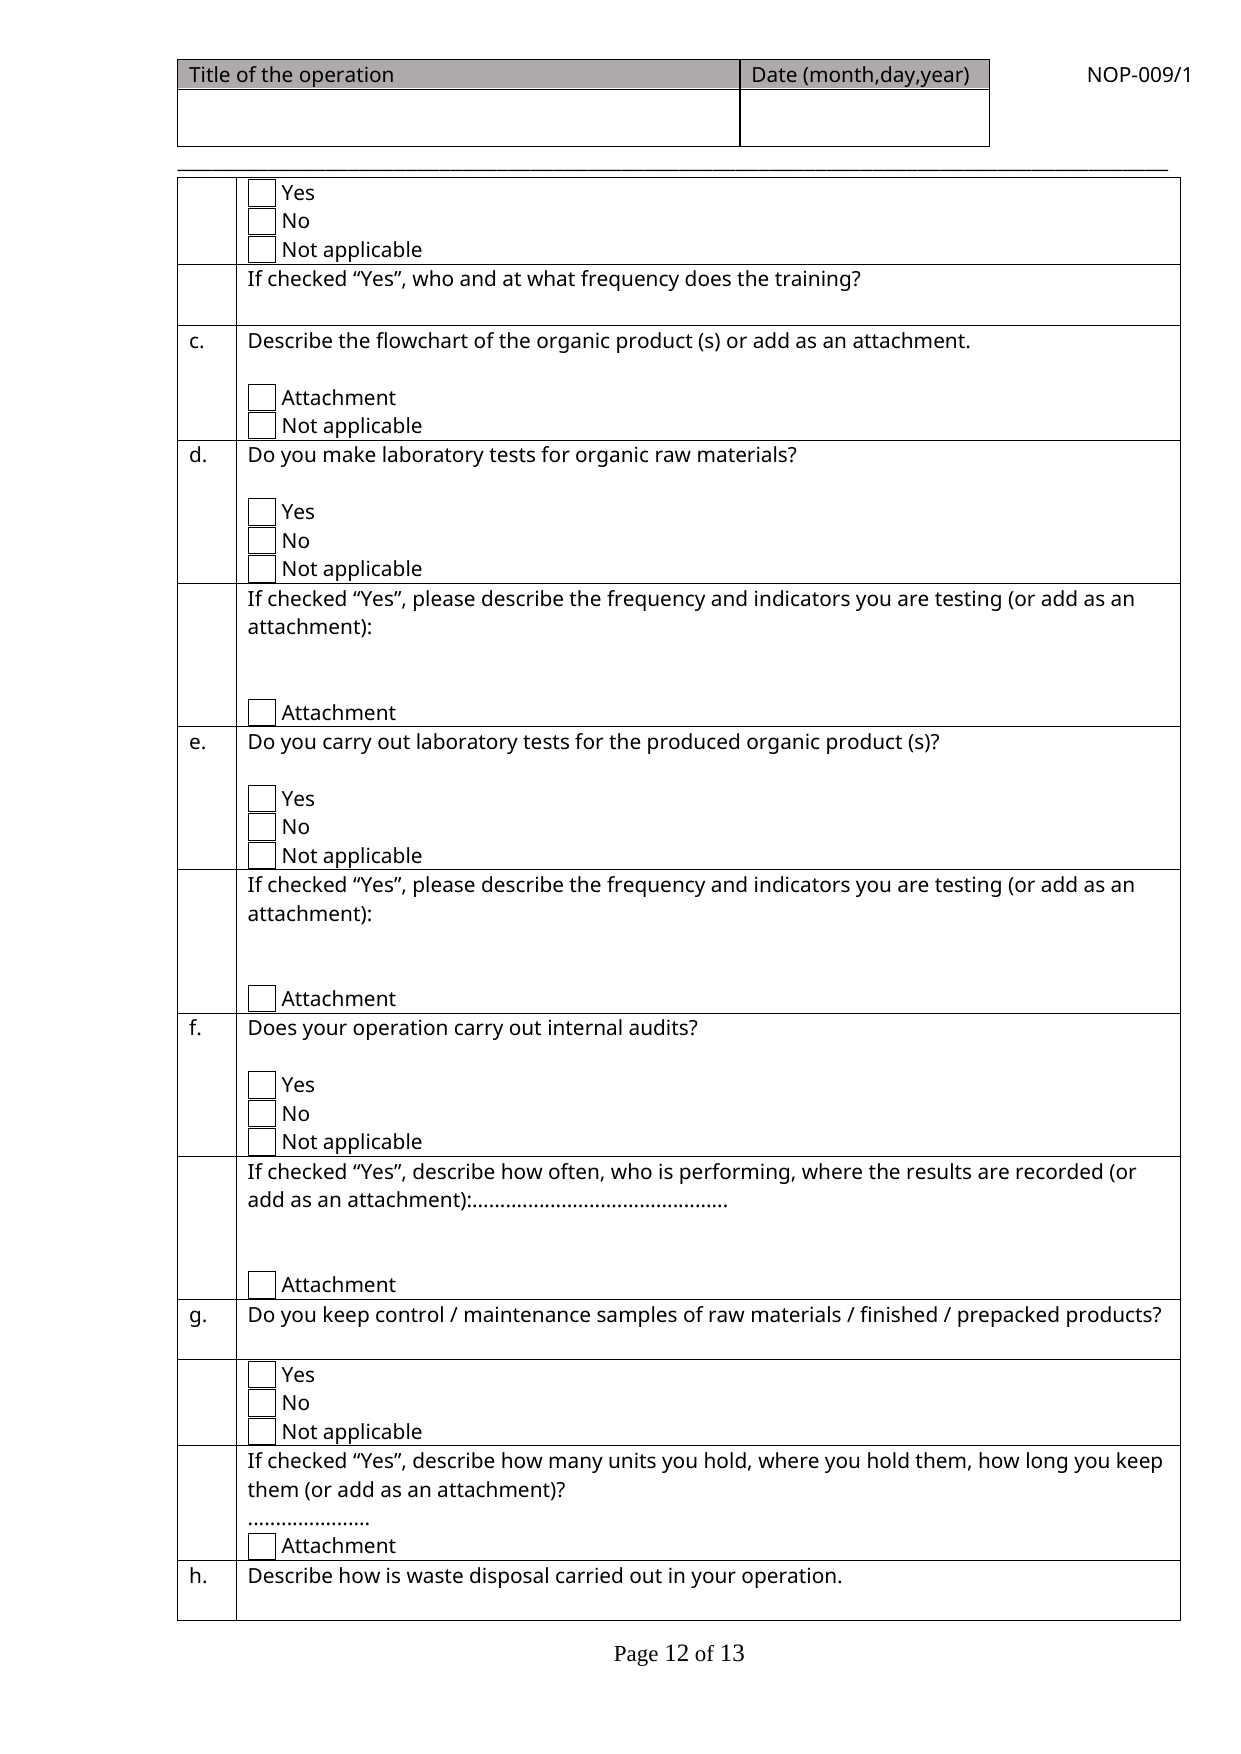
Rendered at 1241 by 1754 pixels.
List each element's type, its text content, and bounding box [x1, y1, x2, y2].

table_cell Describe the flowchart of the organic product (s) or add as an attachment. Attachment Not applicable [237, 326, 1180, 439]
table_cell b. [178, 178, 236, 263]
table_cell f. [178, 1014, 236, 1156]
table_cell e. [178, 727, 236, 869]
table_cell If checked “Yes”, describe how many units you hold, where you hold them, how long you keep them (or add as an attachment)? ...................... Attachment [237, 1446, 1180, 1560]
table_cell If checked “Yes”, describe how often, who is performing, where the results are recorded (or add as an attachment):.............................................. Attachment [237, 1157, 1180, 1299]
table_cell c. [178, 326, 236, 439]
table_cell [178, 1360, 236, 1445]
table_cell [178, 1446, 236, 1560]
table_cell Do you carry out laboratory tests for the produced organic product (s)? Yes No Not applicable [237, 727, 1180, 869]
table_cell g. [178, 1300, 236, 1359]
table_cell If checked “Yes”, please describe the frequency and indicators you are testing (or add as an attachment): Attachment [237, 870, 1180, 1012]
table_cell If checked “Yes”, please describe the frequency and indicators you are testing (or add as an attachment): Attachment [237, 584, 1180, 726]
table_cell [178, 1157, 236, 1299]
table_cell Do you make laboratory tests for organic raw materials? Yes No Not applicable [237, 441, 1180, 583]
table_cell [178, 265, 236, 325]
table_cell h. [178, 1561, 236, 1620]
table_cell Yes No Not applicable [237, 1360, 1180, 1445]
table_cell If checked “Yes”, who and at what frequency does the training? [237, 265, 1180, 325]
table_cell [178, 870, 236, 1012]
table_cell [178, 584, 236, 726]
table_cell Do you keep control / maintenance samples of raw materials / finished / prepacked products? [237, 1300, 1180, 1359]
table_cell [237, 178, 1180, 263]
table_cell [237, 1561, 1180, 1620]
table_cell d. [178, 441, 236, 583]
table_cell Does your operation carry out internal audits? Yes No Not applicable [237, 1014, 1180, 1156]
